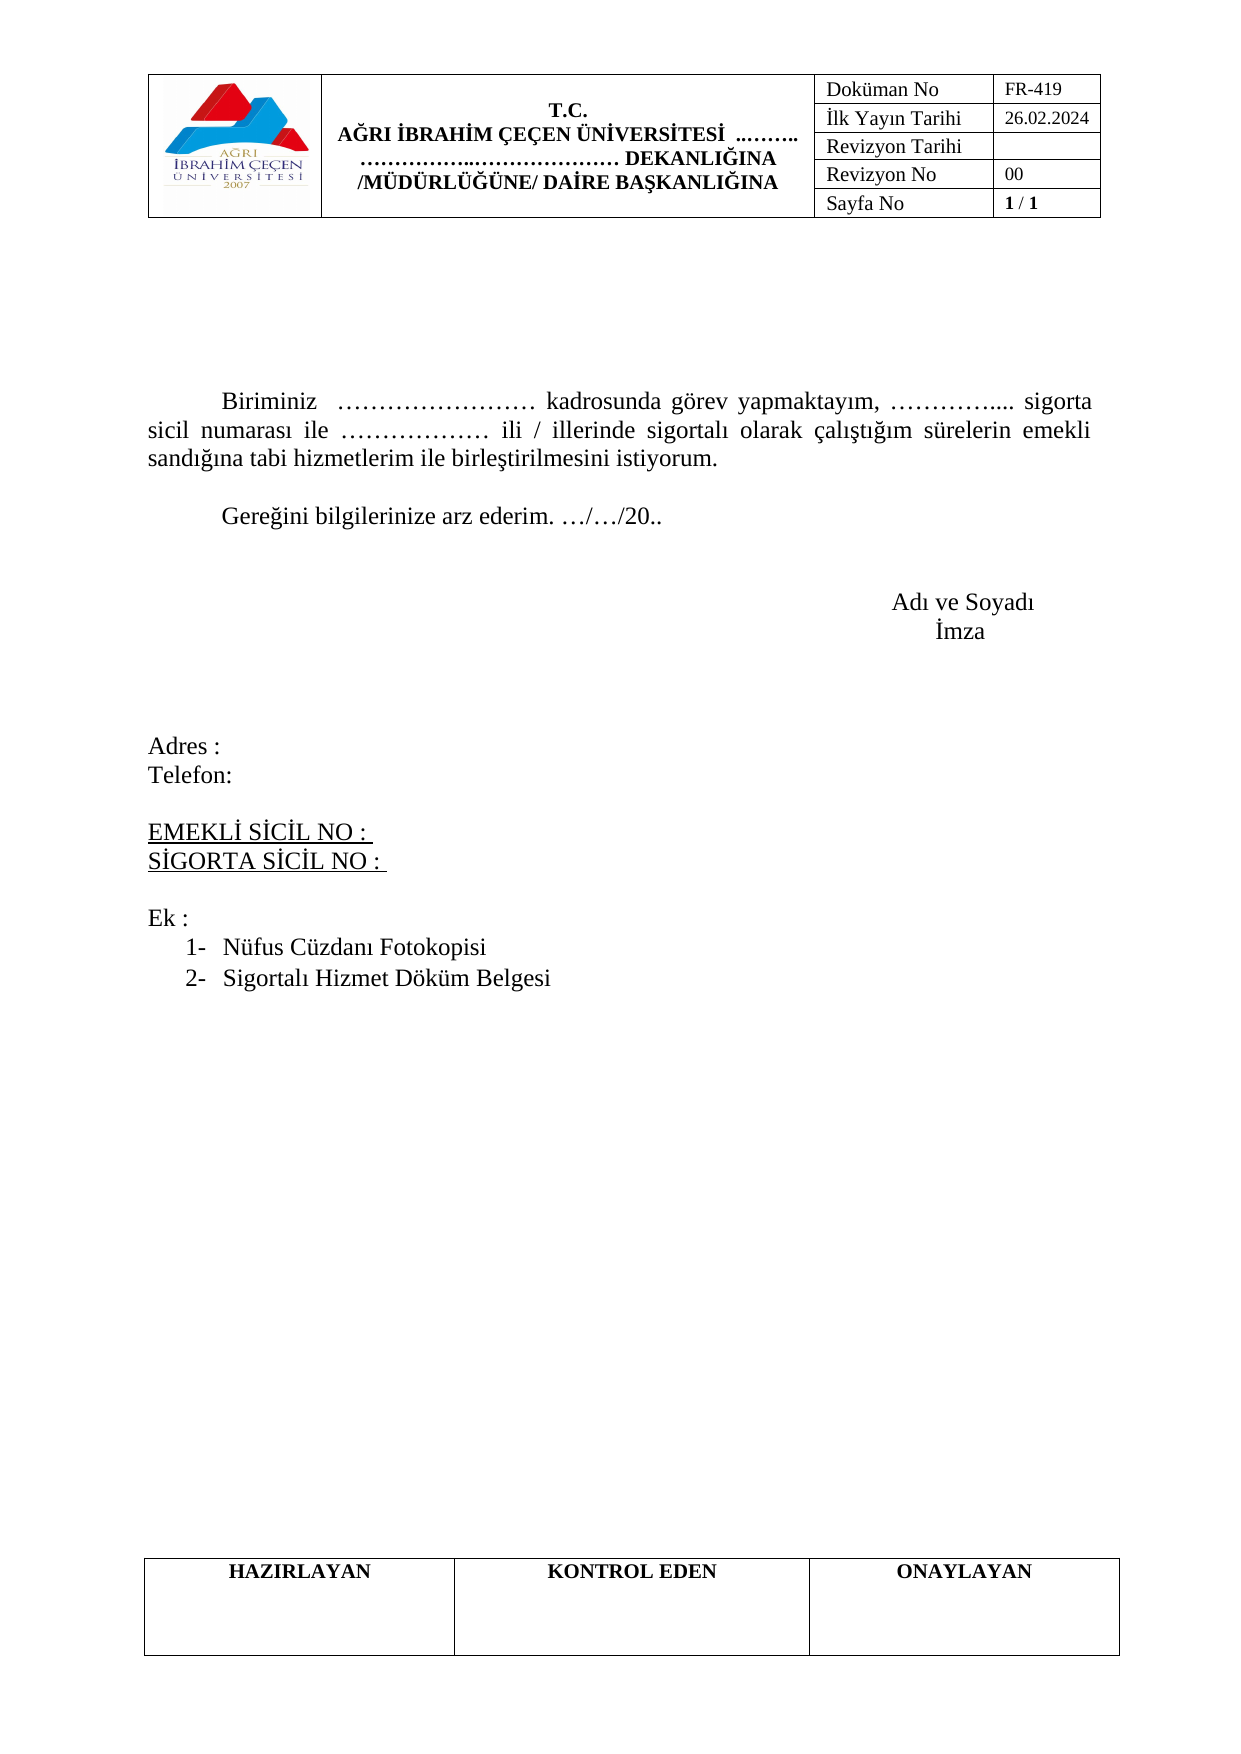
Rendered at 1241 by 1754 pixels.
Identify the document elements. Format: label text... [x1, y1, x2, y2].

text SİGORTA SİCİL NO : [148, 846, 1092, 875]
text İmza [811, 616, 1092, 645]
text Telefon: [148, 760, 1092, 788]
picture [163, 76, 310, 216]
text Ek : [148, 903, 1092, 932]
text Adı ve Soyadı [811, 587, 1092, 616]
text Gereğini bilgilerinize arz ederim. …/…/20.. [148, 501, 1092, 530]
list Nüfus Cüzdanı Fotokopisi [185, 932, 1092, 961]
text Adres : [148, 731, 1092, 760]
text EMEKLİ SİCİL NO : [148, 817, 1092, 846]
text Biriminiz …………………… kadrosunda görev yapmaktayım, ………….... sigorta sicil numarası ile ……………… ili / illerinde sigortalı olarak çalıştığım sürelerin emekli sandığına tabi hizmetlerim ile birleştirilmesini istiyorum. [148, 386, 1092, 472]
list Sigortalı Hizmet Döküm Belgesi [185, 963, 1092, 992]
